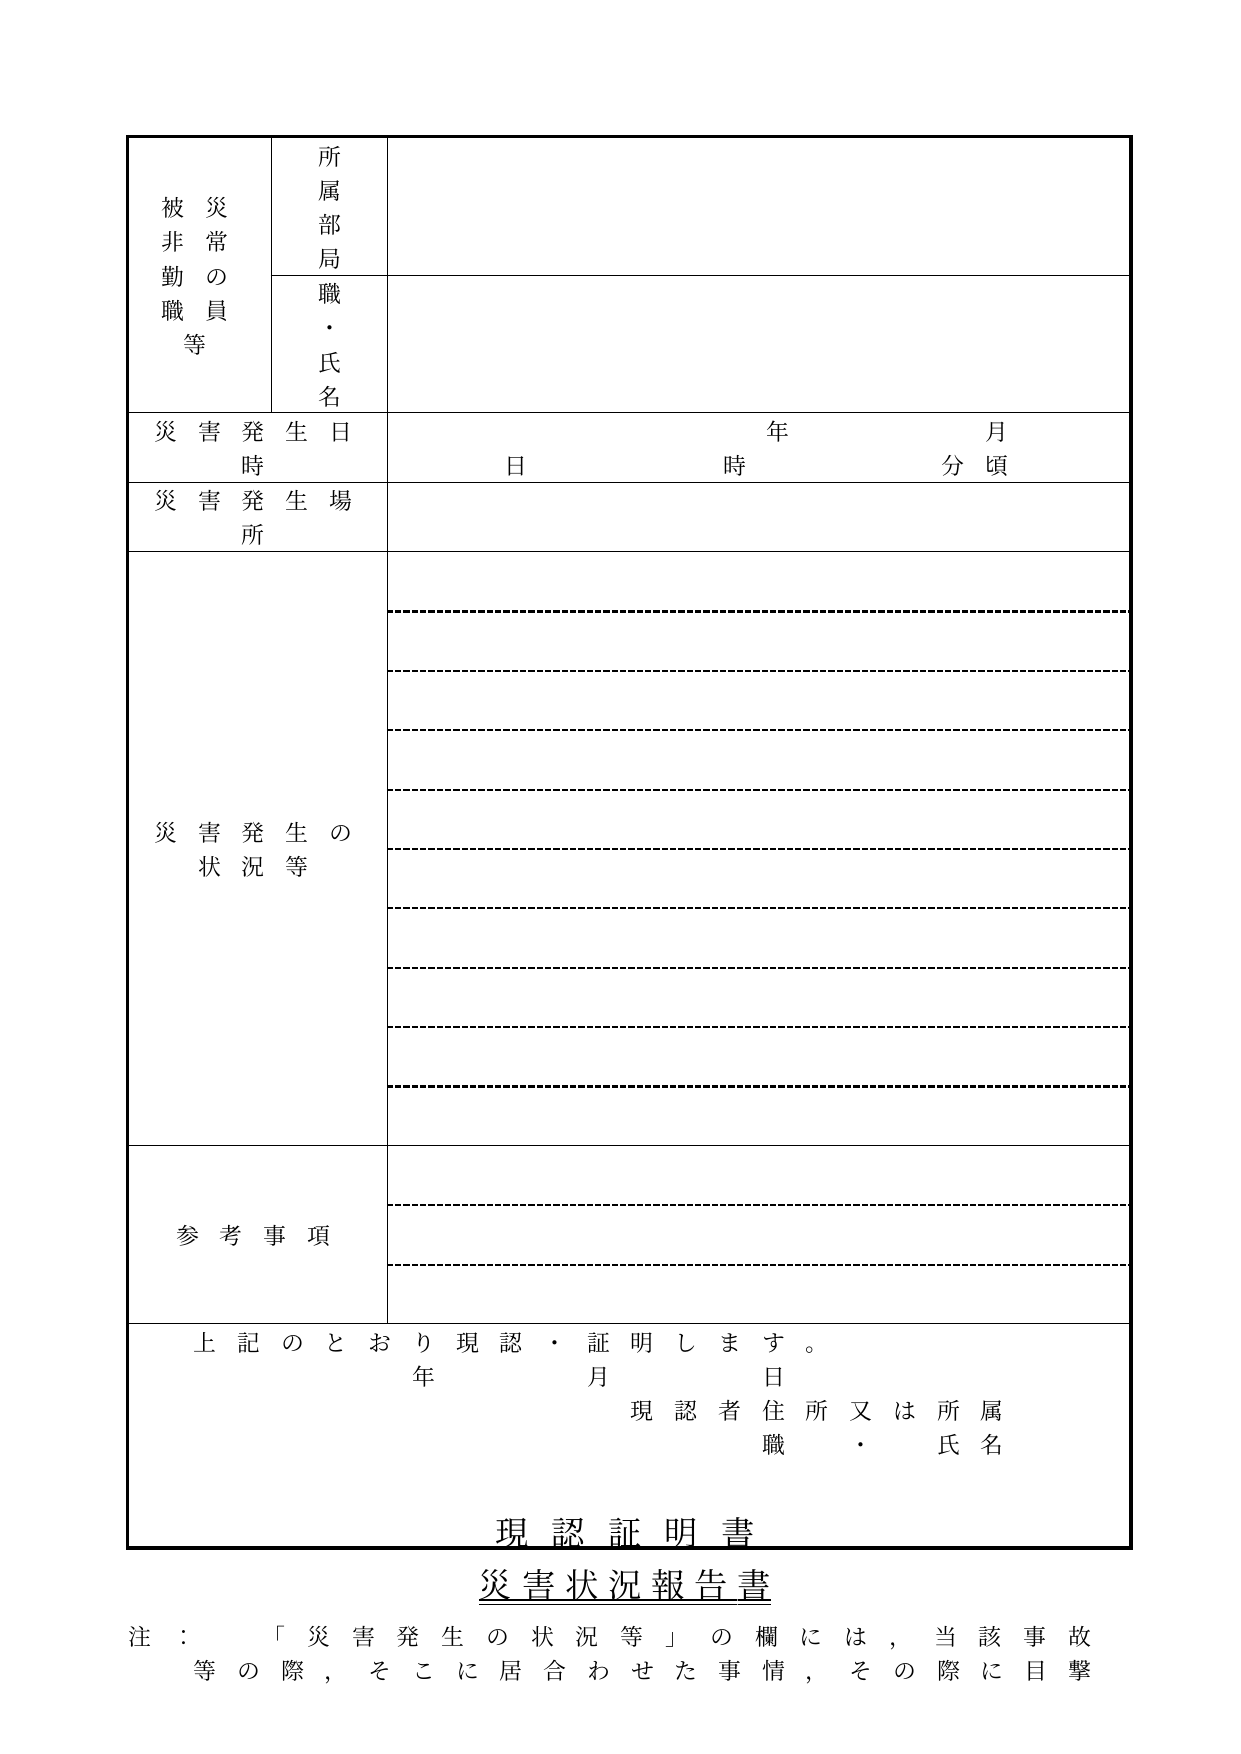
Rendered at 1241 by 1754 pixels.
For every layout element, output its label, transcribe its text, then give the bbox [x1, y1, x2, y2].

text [128, 1618, 1112, 1686]
table_cell [388, 1204, 1129, 1263]
table_cell [388, 848, 1129, 907]
table_cell 年 月 日 時 分頃 [388, 413, 1129, 482]
table_cell [388, 610, 1129, 670]
table_cell [388, 1146, 1129, 1204]
table_cell [388, 552, 1129, 610]
table_cell 災害発生場所 [129, 483, 387, 551]
table_header 被災非常勤の職員等 [129, 138, 271, 412]
table_cell [388, 1026, 1129, 1085]
table_header 所属部局 [272, 138, 387, 274]
table_cell [388, 967, 1129, 1026]
table_cell [388, 1085, 1129, 1145]
table_cell 上記のとおり現認・証明します。 年 月 日 現認者住所又は所属 職 ・ 氏名 [129, 1324, 1129, 1546]
table_cell [388, 729, 1129, 788]
table_cell 参考事項 [129, 1146, 387, 1323]
table_cell [388, 276, 1129, 412]
table_cell [388, 789, 1129, 848]
table_cell [388, 483, 1129, 551]
table_cell 職・氏名 [272, 276, 387, 412]
table_cell [388, 907, 1129, 967]
table_header [388, 138, 1129, 274]
table_cell [388, 1264, 1129, 1323]
table_cell 災害発生日時 [129, 413, 387, 482]
table_cell 災害発生の状況等 [129, 552, 387, 1145]
table_cell [388, 670, 1129, 729]
